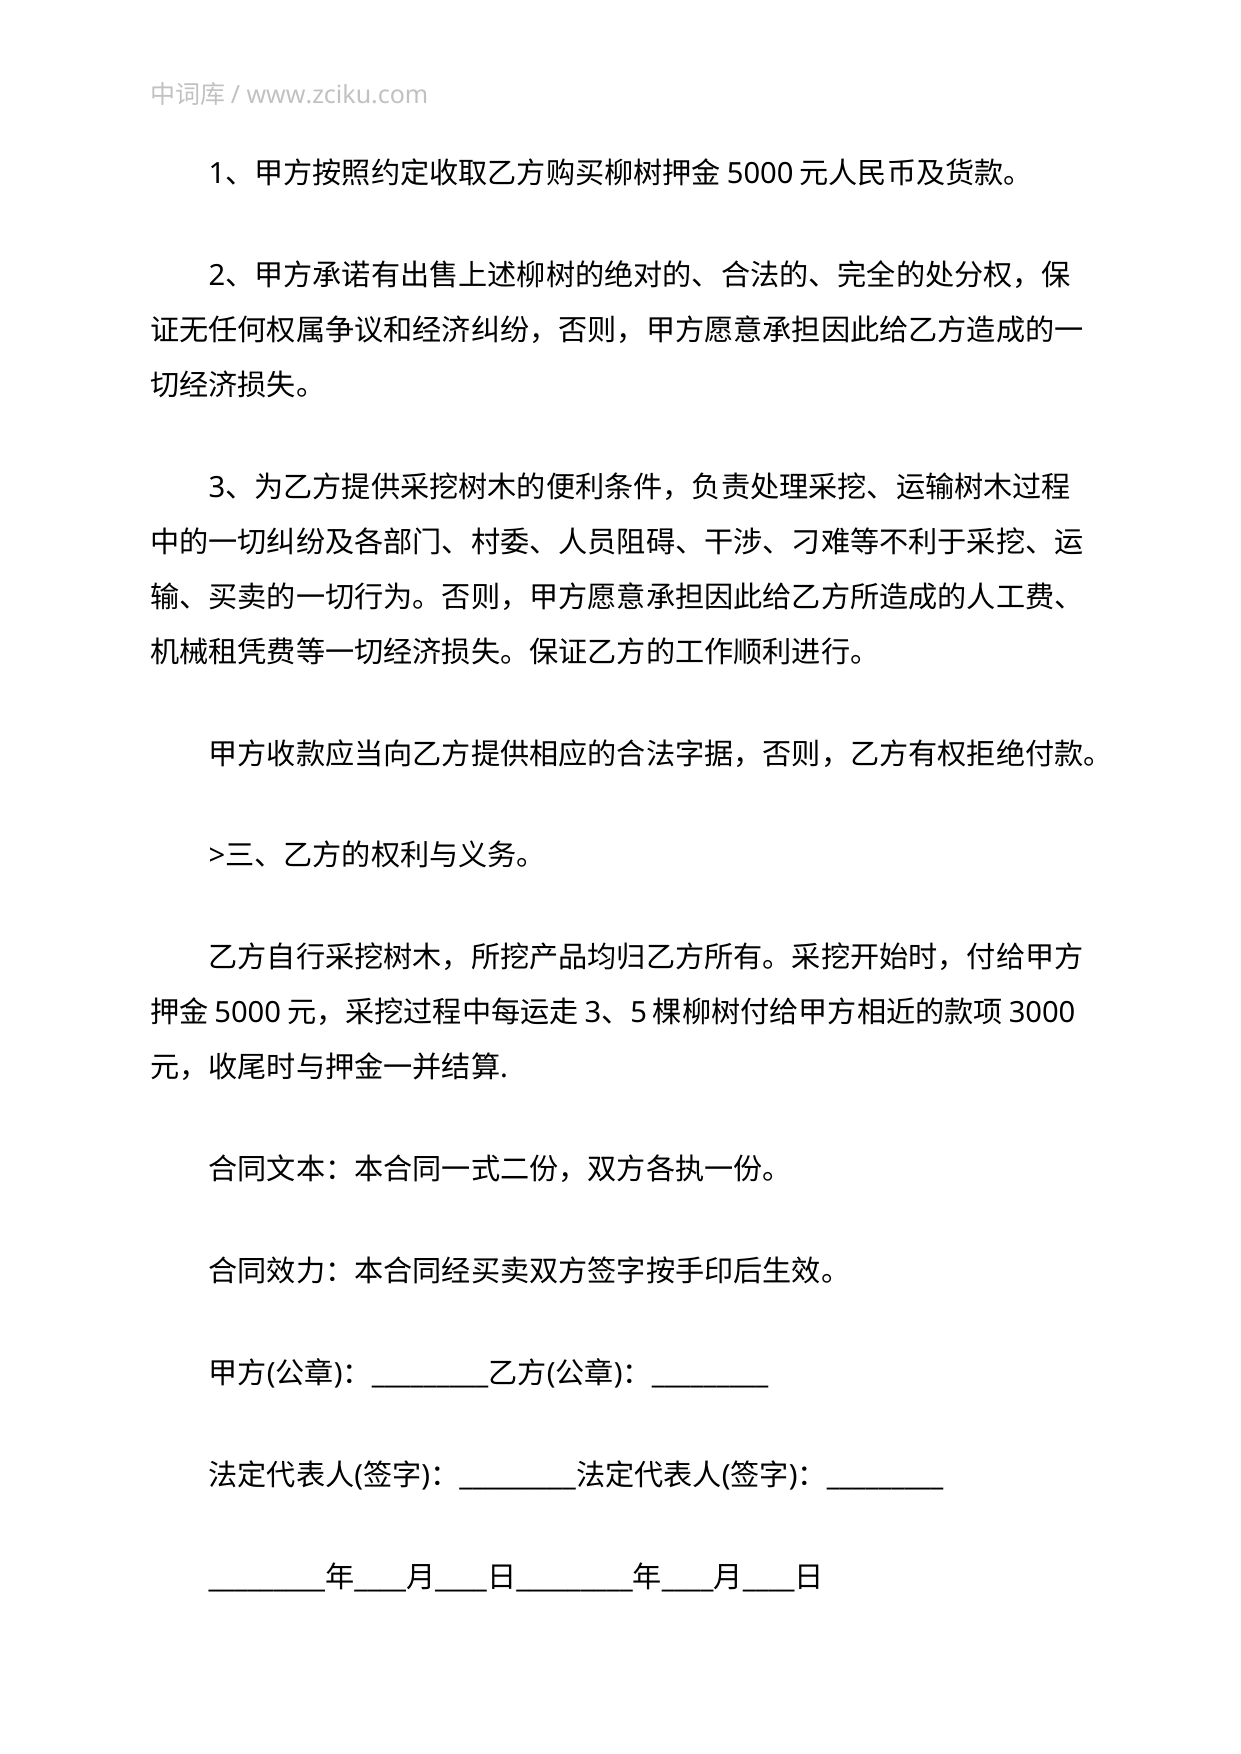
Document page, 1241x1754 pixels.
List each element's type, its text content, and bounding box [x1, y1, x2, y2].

text 合同文本：本合同一式二份，双方各执一份。 [150, 1146, 1090, 1188]
text 2、甲方承诺有出售上述柳树的绝对的、合法的、完全的处分权，保证无任何权属争议和经济纠纷，否则，甲方愿意承担因此给乙方造成的一切经济损失。 [150, 252, 1090, 404]
text 法定代表人(签字)：_________法定代表人(签字)：_________ [150, 1451, 1090, 1494]
text 1、甲方按照约定收取乙方购买柳树押金5000元人民币及货款。 [150, 150, 1090, 192]
text >三、乙方的权利与义务。 [150, 832, 1090, 874]
text 乙方自行采挖树木，所挖产品均归乙方所有。采挖开始时，付给甲方押金5000元，采挖过程中每运走3、5棵柳树付给甲方相近的款项3000元，收尾时与押金一并结算. [150, 934, 1090, 1086]
text 甲方收款应当向乙方提供相应的合法字据，否则，乙方有权拒绝付款。 [150, 730, 1090, 772]
text 甲方(公章)：_________乙方(公章)：_________ [150, 1349, 1090, 1392]
text _________年____月____日_________年____月____日 [150, 1553, 1090, 1596]
text 3、为乙方提供采挖树木的便利条件，负责处理采挖、运输树木过程中的一切纠纷及各部门、村委、人员阻碍、干涉、刁难等不利于采挖、运输、买卖的一切行为。否则，甲方愿意承担因此给乙方所造成的人工费、机械租凭费等一切经济损失。保证乙方的工作顺利进行。 [150, 464, 1090, 671]
text 合同效力：本合同经买卖双方签字按手印后生效。 [150, 1248, 1090, 1290]
